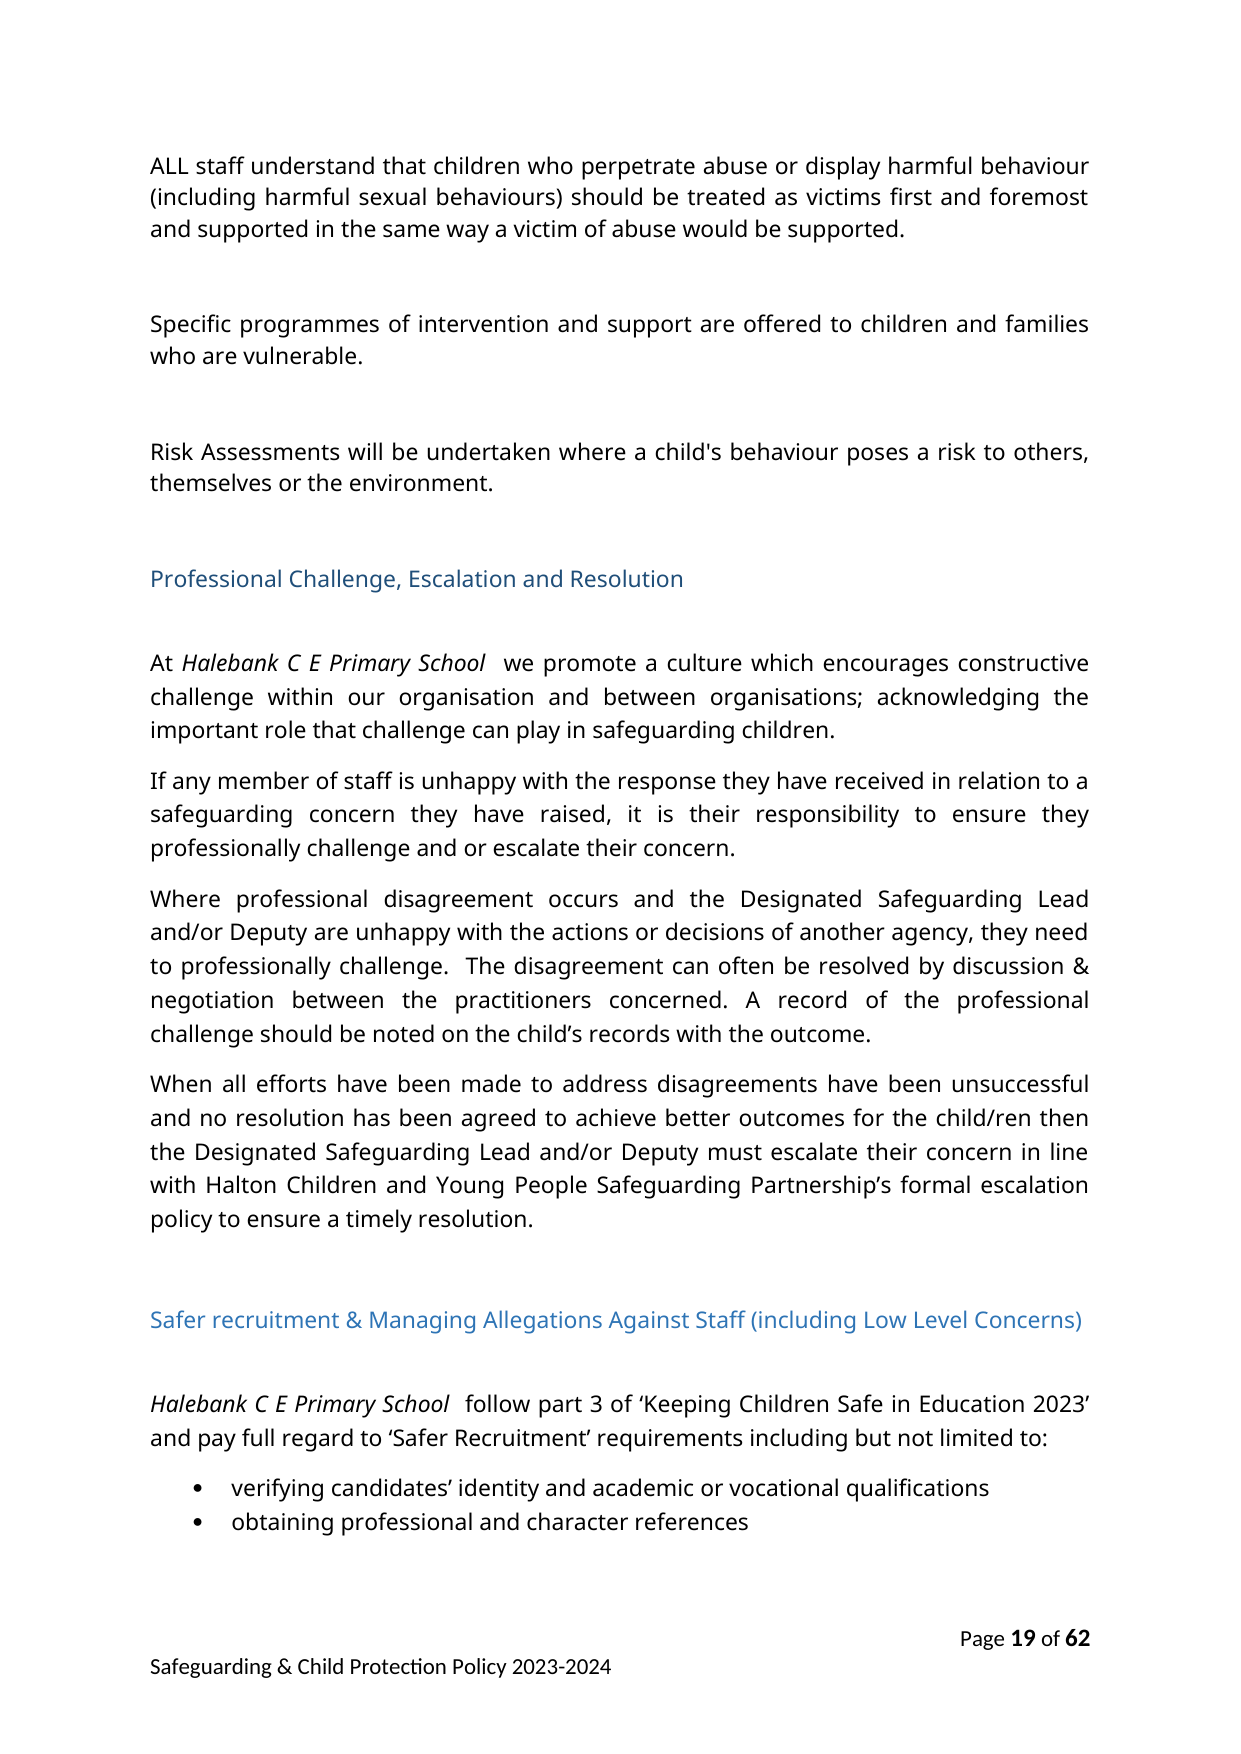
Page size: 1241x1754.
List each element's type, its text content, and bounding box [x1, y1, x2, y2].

text ALL staff understand that children who perpetrate abuse or display harmful behaviour (including harmful sexual behaviours) should be treated as victims first and foremost and supported in the same way a victim of abuse would be supported. [150, 150, 1090, 244]
list verifying candidates’ identity and academic or vocational qualifications [194, 1472, 1090, 1503]
text Risk Assessments will be undertaken where a child's behaviour poses a risk to others, themselves or the environment. [150, 435, 1090, 498]
text Halebank C E Primary School follow part 3 of ‘Keeping Children Safe in Education 2023’ and pay full regard to ‘Safer Recruitment’ requirements including but not limited to: [150, 1388, 1090, 1453]
list obtaining professional and character references [194, 1506, 1090, 1537]
subtitle Professional Challenge, Escalation and Resolution [150, 562, 1090, 594]
text Specific programmes of intervention and support are offered to children and families who are vulnerable. [150, 308, 1090, 371]
text When all efforts have been made to address disagreements have been unsuccessful and no resolution has been agreed to achieve better outcomes for the child/ren then the Designated Safeguarding Lead and/or Deputy must escalate their concern in line with Halton Children and Young People Safeguarding Partnership’s formal escalation policy to ensure a timely resolution. [150, 1068, 1090, 1234]
text At Halebank C E Primary School we promote a culture which encourages constructive challenge within our organisation and between organisations; acknowledging the important role that challenge can play in safeguarding children. [150, 647, 1090, 745]
text If any member of staff is unhappy with the response they have received in relation to a safeguarding concern they have raised, it is their responsibility to ensure they professionally challenge and or escalate their concern. [150, 764, 1090, 863]
text Where professional disagreement occurs and the Designated Safeguarding Lead and/or Deputy are unhappy with the actions or decisions of another agency, they need to professionally challenge. The disagreement can often be resolved by discussion & negotiation between the practitioners concerned. A record of the professional challenge should be noted on the child’s records with the outcome. [150, 882, 1090, 1049]
subtitle Safer recruitment & Managing Allegations Against Staff (including Low Level Concerns) [150, 1304, 1090, 1335]
